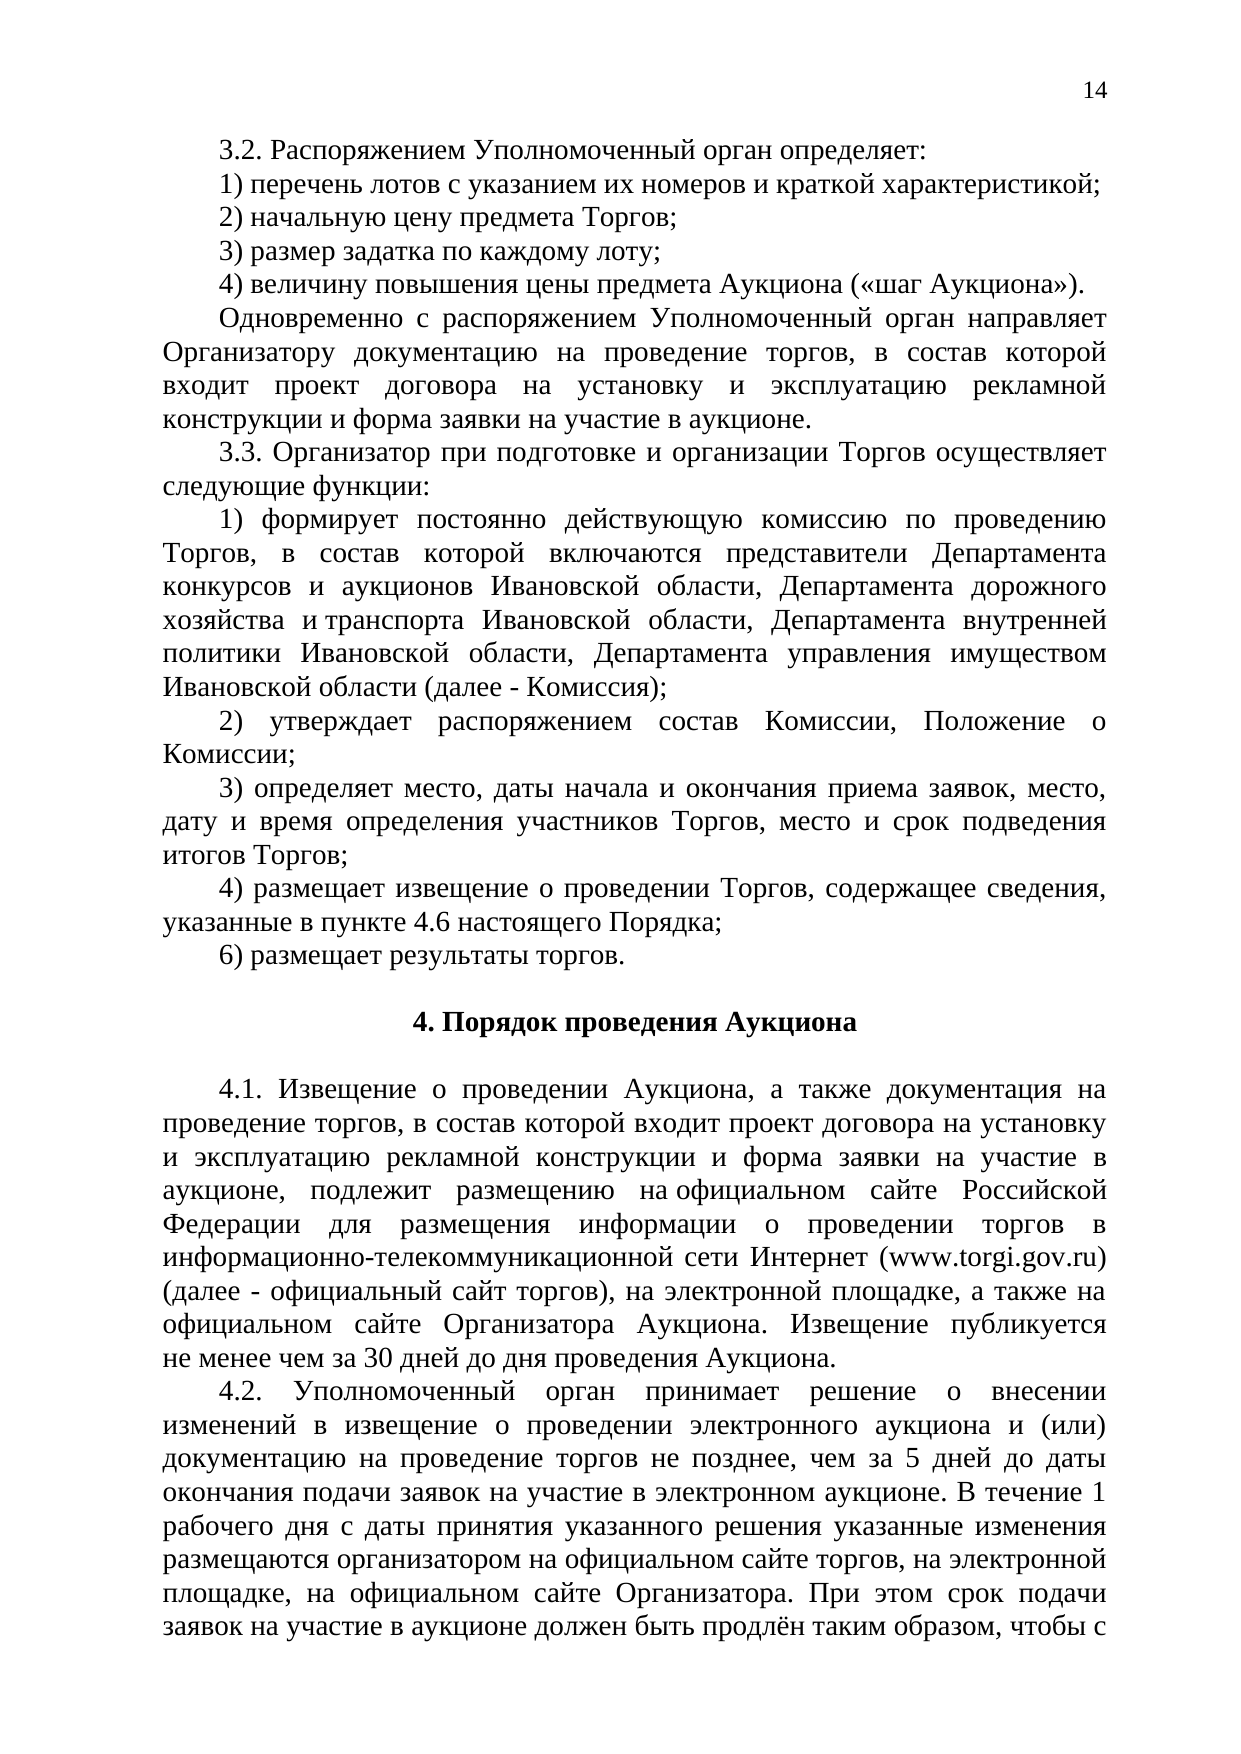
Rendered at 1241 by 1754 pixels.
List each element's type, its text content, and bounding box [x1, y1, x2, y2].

text 3) определяет место, даты начала и окончания приема заявок, место, дату и время определения участников Торгов, место и срок подведения итогов Торгов; [162, 770, 1107, 870]
text 3.3. Организатор при подготовке и организации Торгов осуществляет следующие функции: [162, 434, 1107, 501]
text 2) начальную цену предмета Торгов; [162, 199, 1107, 233]
text 3) размер задатка по каждому лоту; [162, 233, 1107, 267]
text 2) утверждает распоряжением состав Комиссии, Положение о Комиссии; [162, 703, 1107, 770]
text 3.2. Распоряжением Уполномоченный орган определяет: [162, 132, 1107, 166]
text 1) перечень лотов с указанием их номеров и краткой характеристикой; [162, 166, 1107, 199]
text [162, 1373, 1107, 1642]
text 6) размещает результаты торгов. [162, 937, 1107, 971]
text 4. Порядок проведения Аукциона [162, 1004, 1107, 1038]
text Одновременно с распоряжением Уполномоченный орган направляет Организатору документацию на проведение торгов, в состав которой входит проект договора на установку и эксплуатацию рекламной конструкции и форма заявки на участие в аукционе. [162, 300, 1107, 434]
text 1) формирует постоянно действующую комиссию по проведению Торгов, в состав которой включаются представители Департамента конкурсов и аукционов Ивановской области, Департамента дорожного хозяйства и транспорта Ивановской области, Департамента внутренней политики Ивановской области, Департамента управления имуществом Ивановской области (далее - Комиссия); [162, 501, 1107, 703]
text 4) размещает извещение о проведении Торгов, содержащее сведения, указанные в пункте 4.6 настоящего Порядка; [162, 870, 1107, 937]
text 4) величину повышения цены предмета Аукциона («шаг Аукциона»). [162, 267, 1107, 300]
text 4.1. Извещение о проведении Аукциона, а также документация на проведение торгов, в состав которой входит проект договора на установку и эксплуатацию рекламной конструкции и форма заявки на участие в аукционе, подлежит размещению на официальном сайте Российской Федерации для размещения информации о проведении торгов в информационно-телекоммуникационной сети Интернет (www.torgi.gov.ru) (далее - официальный сайт торгов), на электронной площадке, а также на официальном сайте Организатора Аукциона. Извещение публикуется не менее чем за 30 дней до дня проведения Аукциона. [162, 1072, 1107, 1373]
